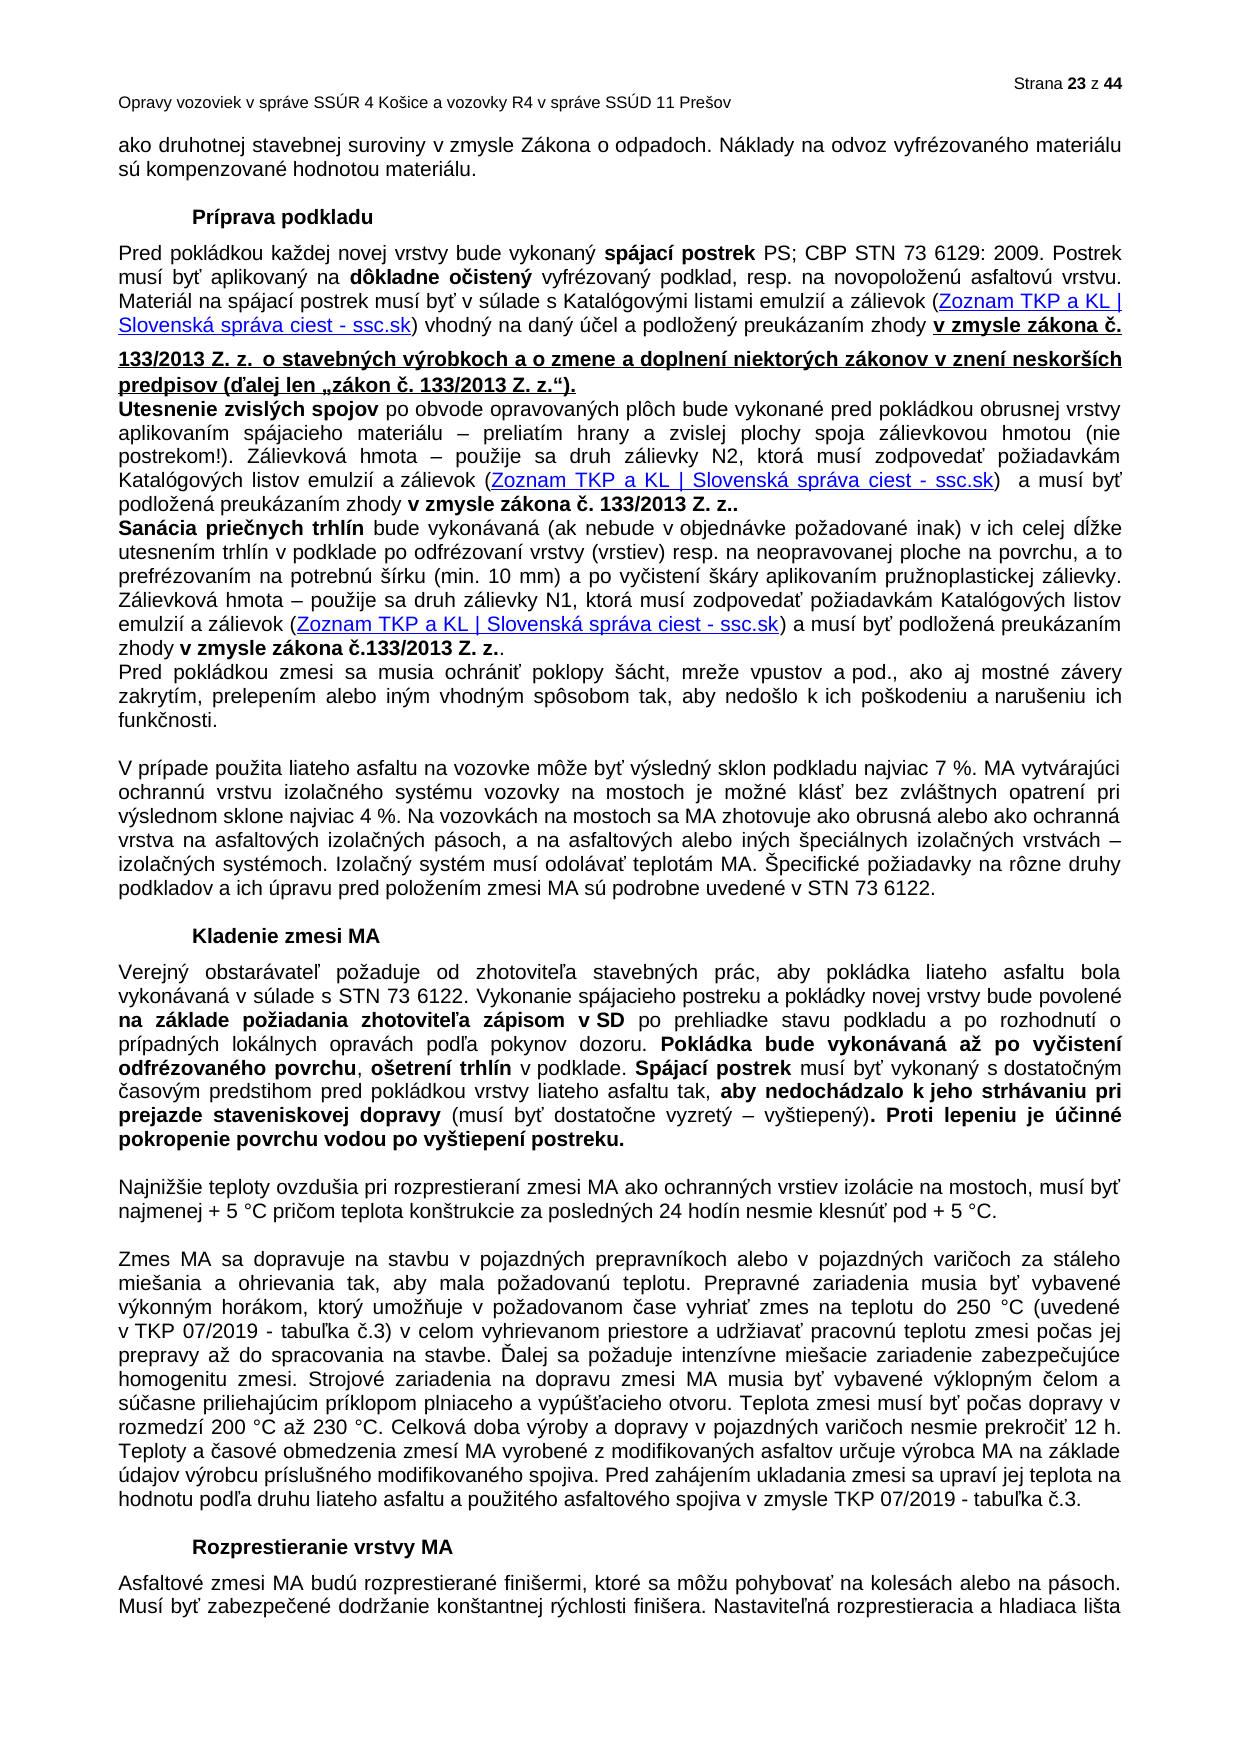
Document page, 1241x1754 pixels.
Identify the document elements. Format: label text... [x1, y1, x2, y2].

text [118, 133, 1122, 181]
text Pred pokládkou zmesi sa musia ochrániť poklopy šácht, mreže vpustov a pod., ako aj mostné závery zakrytím, prelepením alebo iným vhodným spôsobom tak, aby nedošlo k ich poškodeniu a narušeniu ich funkčnosti. [118, 660, 1122, 732]
text Sanácia priečnych trhlín bude vykonávaná (ak nebude v objednávke požadované inak) v ich celej dĺžke utesnením trhlín v podklade po odfrézovaní vrstvy (vrstiev) resp. na neopravovanej ploche na povrchu, a to prefrézovaním na potrebnú šírku (min. 10 mm) a po vyčistení škáry aplikovaním pružnoplastickej zálievky. Zálievková hmota – použije sa druh zálievky N1, ktorá musí zodpovedať požiadavkám Katalógových listov emulzií a zálievok (Zoznam TKP a KL | Slovenská správa ciest - ssc.sk) a musí byť podložená preukázaním zhody v zmysle zákona č.133/2013 Z. z.. [118, 516, 1122, 660]
text Utesnenie zvislých spojov po obvode opravovaných plôch bude vykonané pred pokládkou obrusnej vrstvy aplikovaním spájacieho materiálu – preliatím hrany a zvislej plochy spoja zálievkovou hmotou (nie postrekom!). Zálievková hmota – použije sa druh zálievky N2, ktorá musí zodpovedať požiadavkám Katalógových listov emulzií a zálievok (Zoznam TKP a KL | Slovenská správa ciest - ssc.sk) a musí byť podložená preukázaním zhody v zmysle zákona č. 133/2013 Z. z.. [118, 396, 1122, 516]
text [118, 1570, 1122, 1618]
text Najnižšie teploty ovzdušia pri rozprestieraní zmesi MA ako ochranných vrstiev izolácie na mostoch, musí byť najmenej + 5 °C pričom teplota konštrukcie za posledných 24 hodín nesmie klesnúť pod + 5 °C. [118, 1175, 1122, 1223]
text Pred pokládkou každej novej vrstvy bude vykonaný spájací postrek PS; CBP STN 73 6129: 2009. Postrek musí byť aplikovaný na dôkladne očistený vyfrézovaný podklad, resp. na novopoloženú asfaltovú vrstvu. Materiál na spájací postrek musí byť v súlade s Katalógovými listami emulzií a zálievok (Zoznam TKP a KL | Slovenská správa ciest - ssc.sk) vhodný na daný účel a podložený preukázaním zhody v zmysle zákona č. 133/2013 Z. z. o stavebných výrobkoch a o zmene a doplnení niektorých zákonov v znení neskorších predpisov (ďalej len „zákon č. 133/2013 Z. z.“). [118, 241, 1122, 367]
text Verejný obstarávateľ požaduje od zhotoviteľa stavebných prác, aby pokládka liateho asfaltu bola vykonávaná v súlade s STN 73 6122. Vykonanie spájacieho postreku a pokládky novej vrstvy bude povolené na základe požiadania zhotoviteľa zápisom v SD po prehliadke stavu podkladu a po rozhodnutí o prípadných lokálnych opravách podľa pokynov dozoru. Pokládka bude vykonávaná až po vyčistení odfrézovaného povrchu, ošetrení trhlín v podklade. Spájací postrek musí byť vykonaný s dostatočným časovým predstihom pred pokládkou vrstvy liateho asfaltu tak, aby nedochádzalo k jeho strhávaniu pri prejazde staveniskovej dopravy (musí byť dostatočne vyzretý – vyštiepený). Proti lepeniu je účinné pokropenie povrchu vodou po vyštiepení postreku. [118, 959, 1122, 1151]
text Kladenie zmesi MA [118, 923, 1122, 947]
text V prípade použita liateho asfaltu na vozovke môže byť výsledný sklon podkladu najviac 7 %. MA vytvárajúci ochrannú vrstvu izolačného systému vozovky na mostoch je možné klásť bez zvláštnych opatrení pri výslednom sklone najviac 4 %. Na vozovkách na mostoch sa MA zhotovuje ako obrusná alebo ako ochranná vrstva na asfaltových izolačných pásoch, a na asfaltových alebo iných špeciálnych izolačných vrstvách – izolačných systémoch. Izolačný systém musí odolávať teplotám MA. Špecifické požiadavky na rôzne druhy podkladov a ich úpravu pred položením zmesi MA sú podrobne uvedené v STN 73 6122. [118, 756, 1122, 899]
text Rozprestieranie vrstvy MA [118, 1534, 1122, 1558]
text Príprava podkladu [118, 205, 1122, 229]
text Zmes MA sa dopravuje na stavbu v pojazdných prepravníkoch alebo v pojazdných varičoch za stáleho miešania a ohrievania tak, aby mala požadovanú teplotu. Prepravné zariadenia musia byť vybavené výkonným horákom, ktorý umožňuje v požadovanom čase vyhriať zmes na teplotu do 250 °C (uvedené v TKP 07/2019 - tabuľka č.3) v celom vyhrievanom priestore a udržiavať pracovnú teplotu zmesi počas jej prepravy až do spracovania na stavbe. Ďalej sa požaduje intenzívne miešacie zariadenie zabezpečujúce homogenitu zmesi. Strojové zariadenia na dopravu zmesi MA musia byť vybavené výklopným čelom a súčasne priliehajúcim príklopom plniaceho a vypúšťacieho otvoru. Teplota zmesi musí byť počas dopravy v rozmedzí 200 °C až 230 °C. Celková doba výroby a dopravy v pojazdných varičoch nesmie prekročiť 12 h. Teploty a časové obmedzenia zmesí MA vyrobené z modifikovaných asfaltov určuje výrobca MA na základe údajov výrobcu príslušného modifikovaného spojiva. Pred zahájením ukladania zmesi sa upraví jej teplota na hodnotu podľa druhu liateho asfaltu a použitého asfaltového spojiva v zmysle TKP 07/2019 - tabuľka č.3. [118, 1247, 1122, 1511]
